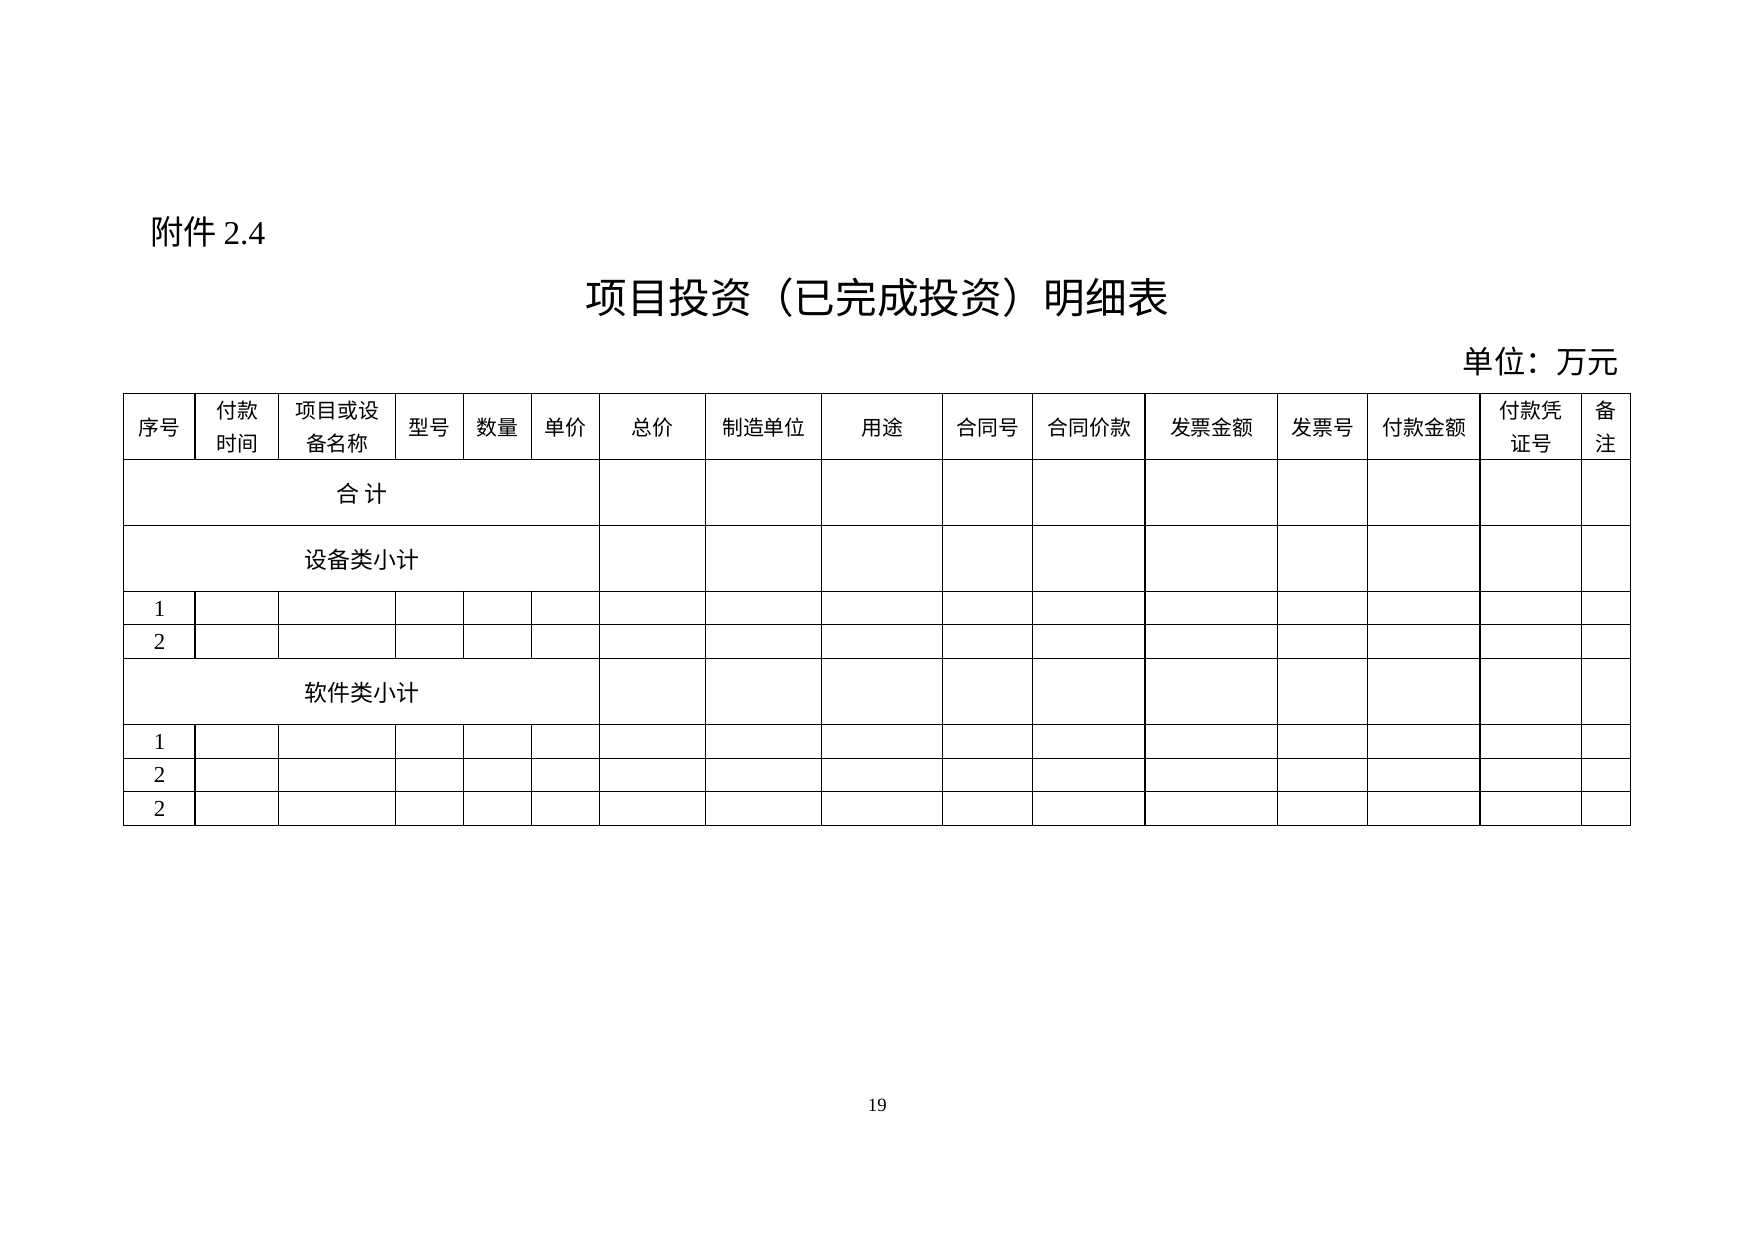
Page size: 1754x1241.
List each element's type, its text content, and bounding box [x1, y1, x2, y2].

table_cell 用途 [822, 394, 942, 459]
table_cell 付款凭证号 [1481, 394, 1581, 459]
table_cell [822, 592, 942, 624]
table_cell [943, 725, 1032, 757]
table_cell 付款时间 [196, 394, 278, 459]
table_cell [464, 759, 531, 791]
table_cell [1582, 792, 1630, 824]
table_cell [1278, 625, 1367, 658]
table_cell 型号 [396, 394, 463, 459]
table_cell [1146, 460, 1277, 525]
table_cell 付款金额 [1368, 394, 1479, 459]
table_cell [1146, 759, 1277, 791]
table_cell 2 [124, 625, 194, 658]
table_cell [706, 759, 821, 791]
table_cell 备注 [1582, 394, 1630, 459]
table_cell [1368, 526, 1479, 591]
table_cell [1481, 725, 1581, 757]
table_cell [196, 592, 278, 624]
table_cell [279, 625, 395, 658]
table_cell [1033, 460, 1144, 525]
table_cell [1582, 725, 1630, 757]
table_cell [1278, 792, 1367, 824]
table_cell [1582, 592, 1630, 624]
table_cell [1481, 792, 1581, 824]
table_header 项目投资（已完成投资）明细表 单位：万元 [124, 263, 1630, 393]
table_cell [943, 460, 1032, 525]
table_cell [600, 526, 705, 591]
table_cell 制造单位 [706, 394, 821, 459]
table_cell [943, 659, 1032, 724]
text 附件2.4 [150, 198, 1604, 263]
table_cell [279, 759, 395, 791]
table_cell 1 [124, 592, 194, 624]
table_cell 发票金额 [1146, 394, 1277, 459]
table_cell [1368, 759, 1479, 791]
table_cell [706, 625, 821, 658]
table_cell [822, 460, 942, 525]
table_cell [1368, 725, 1479, 757]
table_cell 序号 [124, 394, 194, 459]
table_cell [1481, 526, 1581, 591]
table_cell [600, 725, 705, 757]
table_cell [706, 792, 821, 824]
table_cell [396, 592, 463, 624]
table_cell 合 计 [124, 460, 599, 525]
table_cell [532, 792, 599, 824]
table_cell [1146, 592, 1277, 624]
table_cell [1278, 460, 1367, 525]
table_cell 项目或设备名称 [279, 394, 395, 459]
table_cell [1368, 592, 1479, 624]
table_cell [1481, 625, 1581, 658]
table_cell [600, 792, 705, 824]
table_cell [1582, 659, 1630, 724]
table_cell [822, 526, 942, 591]
table_cell [196, 792, 278, 824]
table_cell [1278, 659, 1367, 724]
table_cell [1146, 625, 1277, 658]
table_cell 软件类小计 [124, 659, 599, 724]
table_cell [1278, 725, 1367, 757]
table_cell [1146, 526, 1277, 591]
table_cell [1278, 592, 1367, 624]
table_cell [943, 526, 1032, 591]
table_cell [1481, 460, 1581, 525]
table_cell [1368, 659, 1479, 724]
table_cell [196, 759, 278, 791]
table_cell [1582, 460, 1630, 525]
table_cell [822, 659, 942, 724]
table_cell [1481, 659, 1581, 724]
table_cell 单价 [532, 394, 599, 459]
table_cell [822, 625, 942, 658]
table_cell [396, 792, 463, 824]
table_cell [532, 592, 599, 624]
table_cell [532, 625, 599, 658]
table_cell [822, 792, 942, 824]
table_cell [1146, 792, 1277, 824]
table_cell 合同价款 [1033, 394, 1144, 459]
table_cell 2 [124, 759, 194, 791]
table_cell [196, 725, 278, 757]
table_cell [1278, 526, 1367, 591]
table_cell [1033, 659, 1144, 724]
table_cell 2 [124, 792, 194, 824]
table_cell [943, 625, 1032, 658]
table_cell [279, 725, 395, 757]
table_cell [1481, 759, 1581, 791]
table_cell [943, 592, 1032, 624]
table_cell [1582, 625, 1630, 658]
table_cell [706, 592, 821, 624]
table_cell [1033, 625, 1144, 658]
table_cell [1481, 592, 1581, 624]
table_cell [706, 526, 821, 591]
table_cell [706, 460, 821, 525]
table_cell 发票号 [1278, 394, 1367, 459]
table_cell [822, 725, 942, 757]
table_cell [1033, 592, 1144, 624]
table_cell [706, 725, 821, 757]
table_cell [706, 659, 821, 724]
table_cell [943, 792, 1032, 824]
table_cell [1582, 526, 1630, 591]
table_cell [1368, 792, 1479, 824]
table_cell [1278, 759, 1367, 791]
table_cell [464, 725, 531, 757]
table_cell 合同号 [943, 394, 1032, 459]
table_cell [464, 625, 531, 658]
table_cell [1368, 625, 1479, 658]
table_cell [1582, 759, 1630, 791]
table_cell [279, 792, 395, 824]
table_cell [396, 759, 463, 791]
table_cell [1033, 759, 1144, 791]
table_cell [1146, 659, 1277, 724]
table_cell [1033, 526, 1144, 591]
table_cell [196, 625, 278, 658]
table_cell [396, 725, 463, 757]
table_cell [600, 759, 705, 791]
table_cell [1033, 725, 1144, 757]
table_cell [600, 659, 705, 724]
table_cell 数量 [464, 394, 531, 459]
table_cell [396, 625, 463, 658]
table_cell 总价 [600, 394, 705, 459]
table_cell [600, 460, 705, 525]
table_cell [1368, 460, 1479, 525]
table_cell [279, 592, 395, 624]
table_cell 设备类小计 [124, 526, 599, 591]
table_cell [1146, 725, 1277, 757]
table_cell [464, 792, 531, 824]
table_cell [1033, 792, 1144, 824]
table_cell [600, 625, 705, 658]
table_cell [943, 759, 1032, 791]
table_cell [600, 592, 705, 624]
table_cell [532, 759, 599, 791]
table_cell [822, 759, 942, 791]
table_cell [532, 725, 599, 757]
table_cell [464, 592, 531, 624]
table_cell 1 [124, 725, 194, 757]
